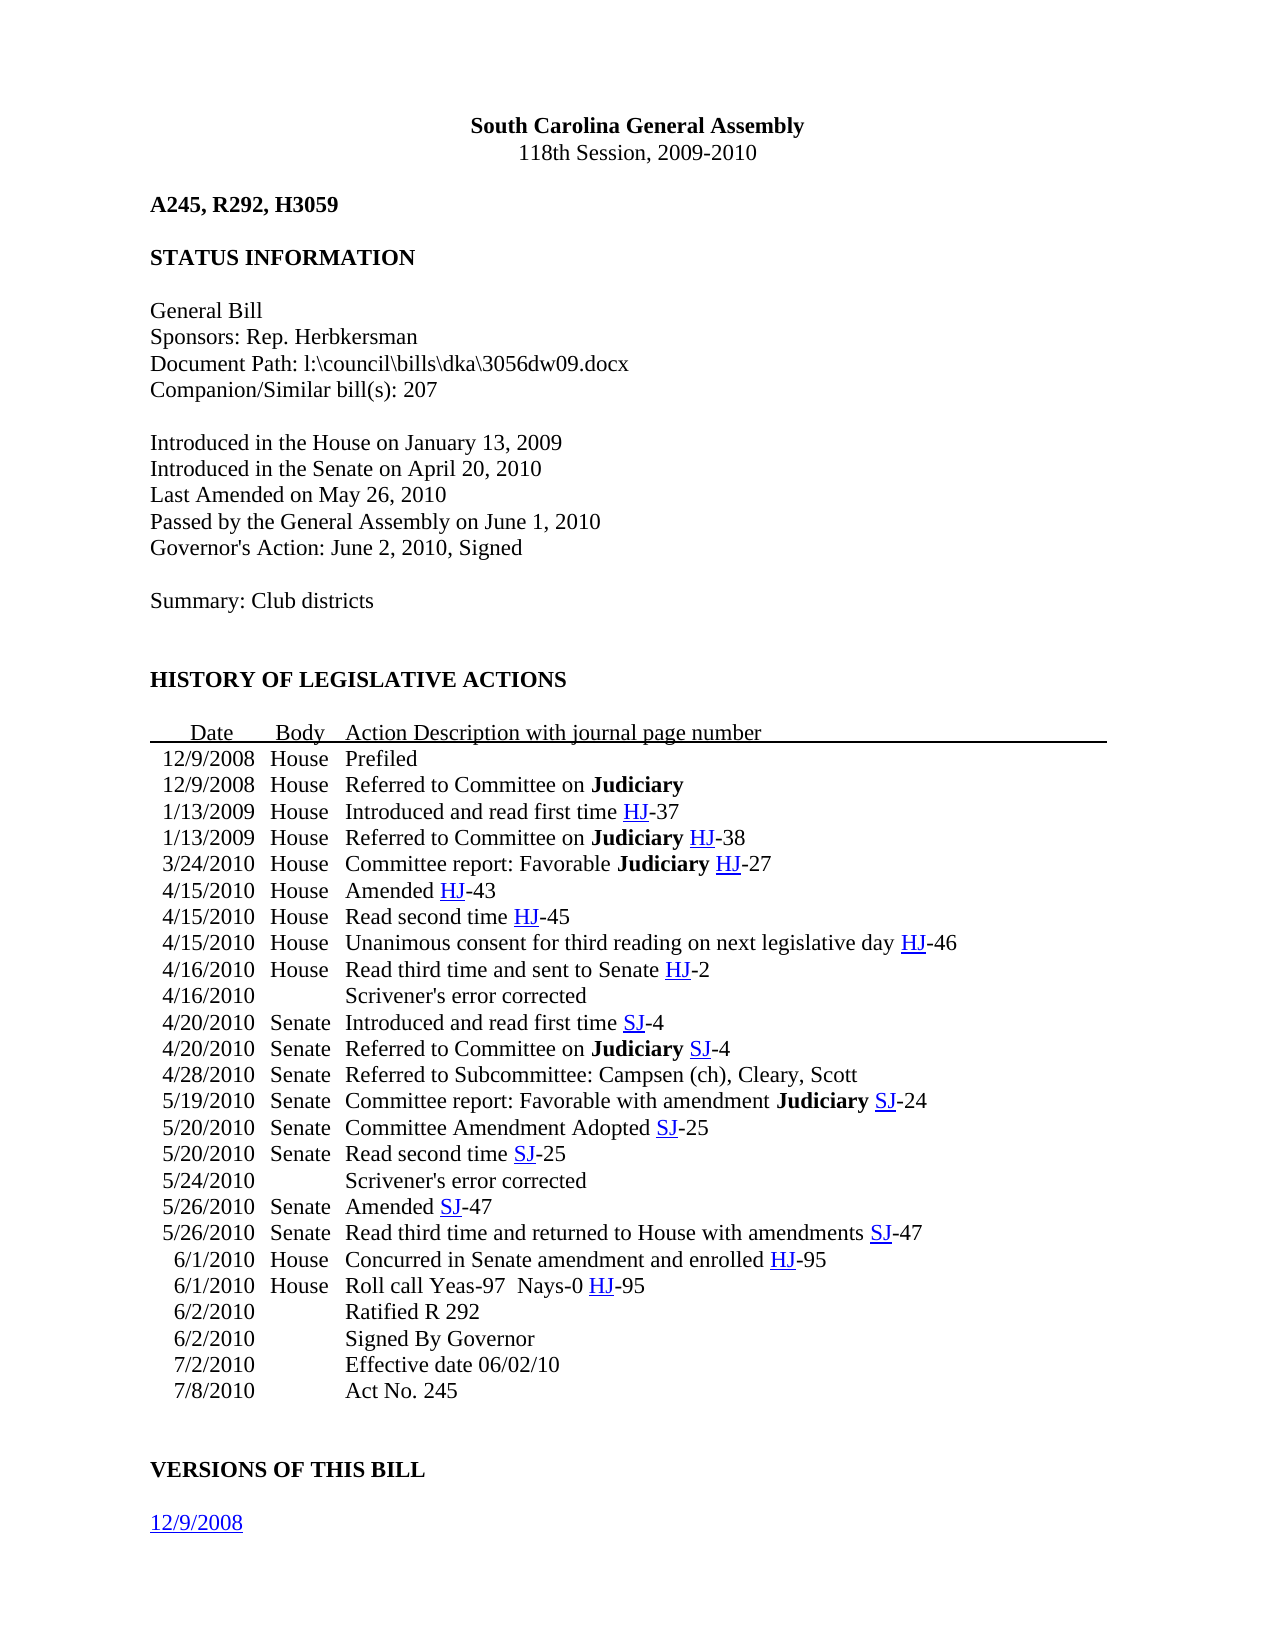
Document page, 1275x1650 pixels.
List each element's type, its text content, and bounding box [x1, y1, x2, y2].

text South Carolina General Assembly [150, 112, 1125, 139]
text 1/13/2009 House Referred to Committee on Judiciary HJ-38 [150, 824, 1125, 850]
text 7/2/2010 Effective date 06/02/10 [150, 1351, 1125, 1377]
text HISTORY OF LEGISLATIVE ACTIONS [150, 666, 1125, 692]
text STATUS INFORMATION [150, 244, 1125, 271]
text 12/9/2008 House Prefiled [150, 745, 1125, 771]
text Introduced in the Senate on April 20, 2010 [150, 455, 1125, 481]
text 1/13/2009 House Introduced and read first time HJ-37 [150, 798, 1125, 824]
text VERSIONS OF THIS BILL [150, 1457, 1125, 1483]
text 4/16/2010 Scrivener's error corrected [150, 982, 1125, 1008]
text 7/8/2010 Act No. 245 [150, 1377, 1125, 1404]
text Passed by the General Assembly on June 1, 2010 [150, 508, 1125, 534]
text 4/15/2010 House Amended HJ-43 [150, 877, 1125, 903]
text 4/28/2010 Senate Referred to Subcommittee: Campsen (ch), Cleary, Scott [150, 1061, 1125, 1088]
text Document Path: l:\council\bills\dka\3056dw09.docx [150, 350, 1125, 376]
text Summary: Club districts [150, 587, 1125, 613]
text A245, R292, H3059 [150, 192, 1125, 218]
text Date Body Action Description with journal page number [150, 719, 1125, 745]
text 118th Session, 2009-2010 [150, 139, 1125, 165]
text 12/9/2008 House Referred to Committee on Judiciary [150, 771, 1125, 798]
text 5/26/2010 Senate Amended SJ-47 [150, 1193, 1125, 1219]
text 4/15/2010 House Read second time HJ-45 [150, 903, 1125, 929]
text Governor's Action: June 2, 2010, Signed [150, 534, 1125, 561]
text 5/20/2010 Senate Read second time SJ-25 [150, 1140, 1125, 1167]
text 3/24/2010 House Committee report: Favorable Judiciary HJ-27 [150, 850, 1125, 877]
text General Bill [150, 297, 1125, 323]
text 4/20/2010 Senate Referred to Committee on Judiciary SJ-4 [150, 1035, 1125, 1061]
text 6/1/2010 House Roll call Yeas-97 Nays-0 HJ-95 [150, 1272, 1125, 1298]
text 5/20/2010 Senate Committee Amendment Adopted SJ-25 [150, 1114, 1125, 1140]
text 5/24/2010 Scrivener's error corrected [150, 1167, 1125, 1193]
text 5/19/2010 Senate Committee report: Favorable with amendment Judiciary SJ-24 [150, 1088, 1125, 1114]
text 6/2/2010 Ratified R 292 [150, 1298, 1125, 1325]
text Introduced in the House on January 13, 2009 [150, 429, 1125, 455]
text 4/20/2010 Senate Introduced and read first time SJ-4 [150, 1008, 1125, 1035]
text 5/26/2010 Senate Read third time and returned to House with amendments SJ-47 [150, 1219, 1125, 1246]
text Companion/Similar bill(s): 207 [150, 376, 1125, 402]
text 4/16/2010 House Read third time and sent to Senate HJ-2 [150, 956, 1125, 982]
text 12/9/2008 [150, 1509, 1125, 1536]
text 6/1/2010 House Concurred in Senate amendment and enrolled HJ-95 [150, 1246, 1125, 1272]
text 4/15/2010 House Unanimous consent for third reading on next legislative day HJ-46 [150, 929, 1125, 956]
text Sponsors: Rep. Herbkersman [150, 323, 1125, 350]
text Last Amended on May 26, 2010 [150, 481, 1125, 508]
text 6/2/2010 Signed By Governor [150, 1325, 1125, 1351]
